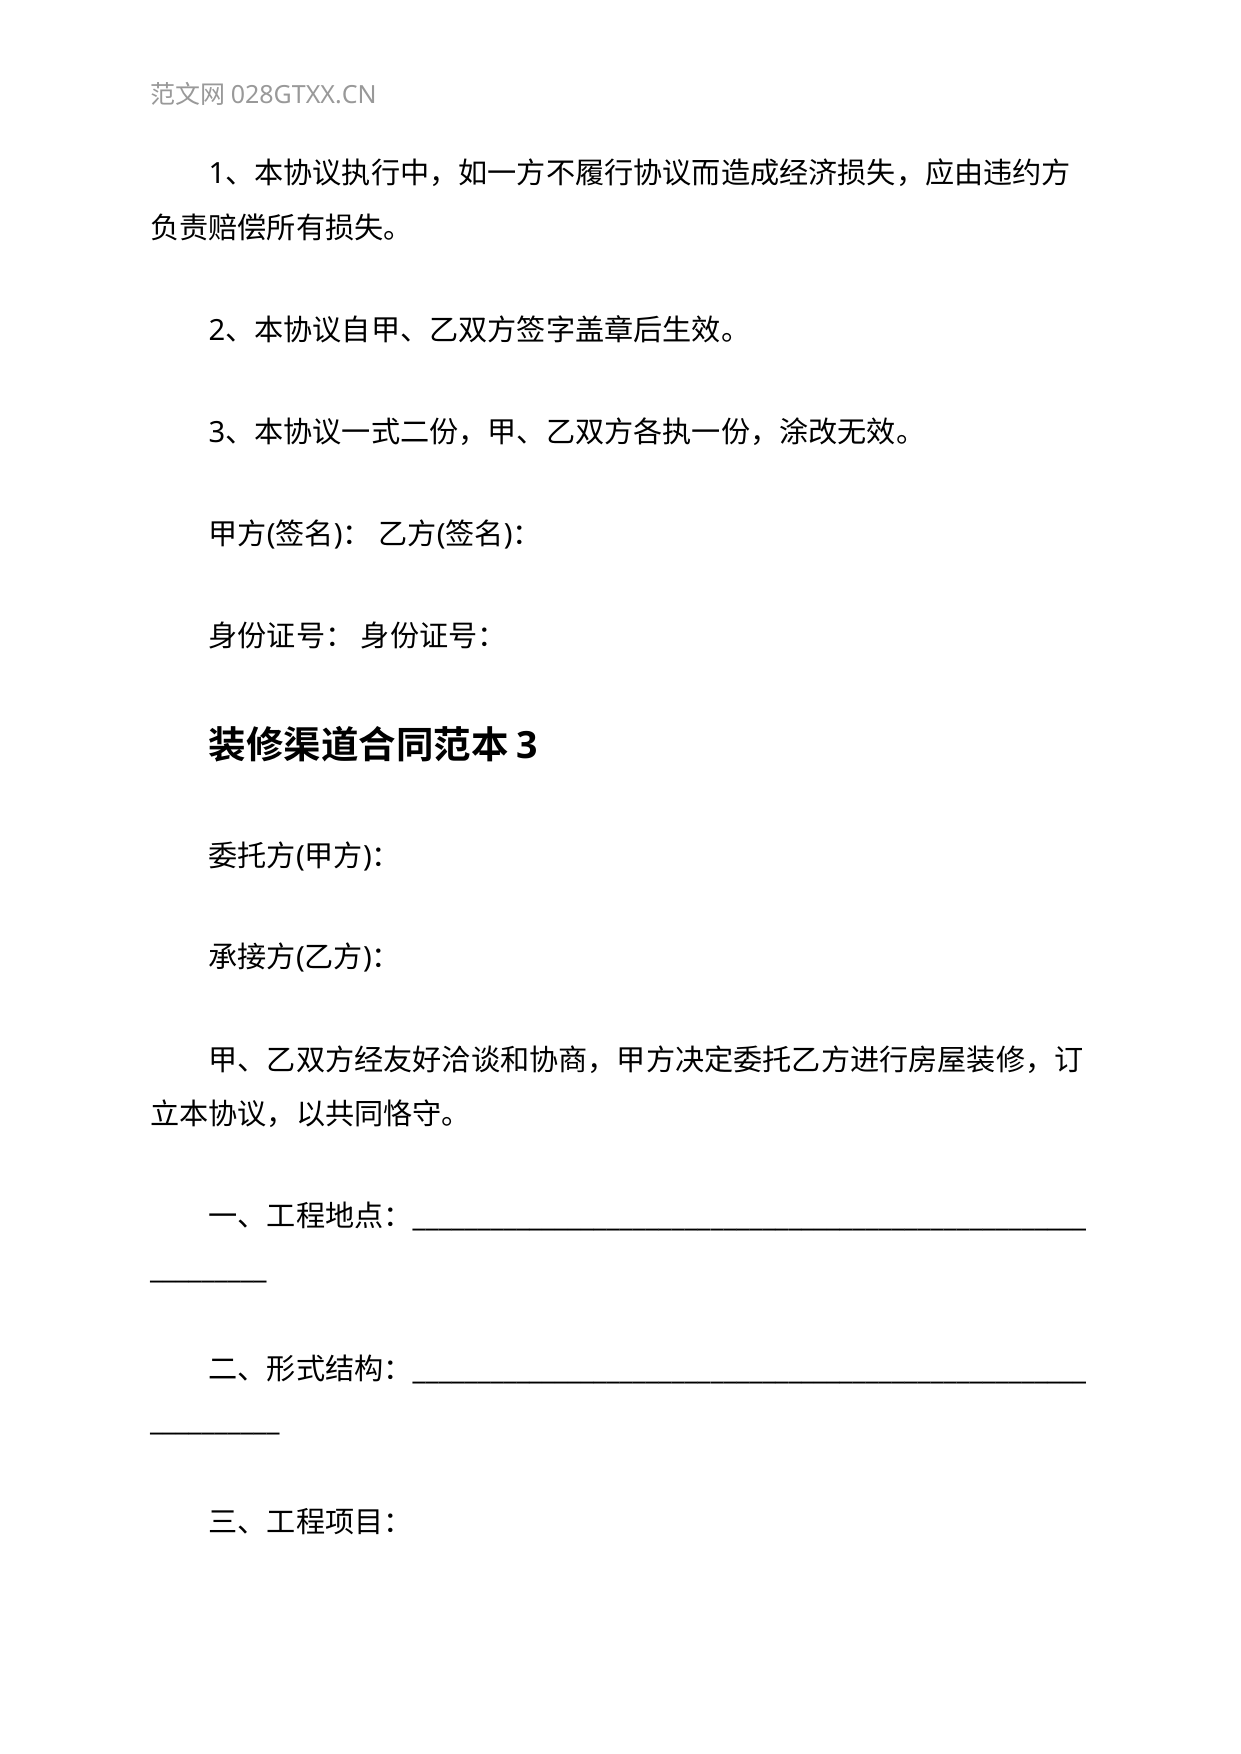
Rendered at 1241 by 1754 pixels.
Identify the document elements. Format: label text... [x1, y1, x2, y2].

text 一、工程地点：_____________________________________________________________ [150, 1193, 1090, 1287]
text 委托方(甲方)： [150, 832, 1090, 874]
text 三、工程项目： [150, 1498, 1090, 1540]
text 1、本协议执行中，如一方不履行协议而造成经济损失，应由违约方负责赔偿所有损失。 [150, 150, 1090, 247]
text 甲、乙双方经友好洽谈和协商，甲方决定委托乙方进行房屋装修，订立本协议，以共同恪守。 [150, 1036, 1090, 1133]
text 身份证号： 身份证号： [150, 613, 1090, 655]
text 装修渠道合同范本3 [150, 714, 1090, 769]
text 承接方(乙方)： [150, 934, 1090, 976]
text 2、本协议自甲、乙双方签字盖章后生效。 [150, 307, 1090, 349]
text 3、本协议一式二份，甲、乙双方各执一份，涂改无效。 [150, 409, 1090, 451]
text 二、形式结构：______________________________________________________________ [150, 1345, 1090, 1439]
text 甲方(签名)： 乙方(签名)： [150, 511, 1090, 553]
